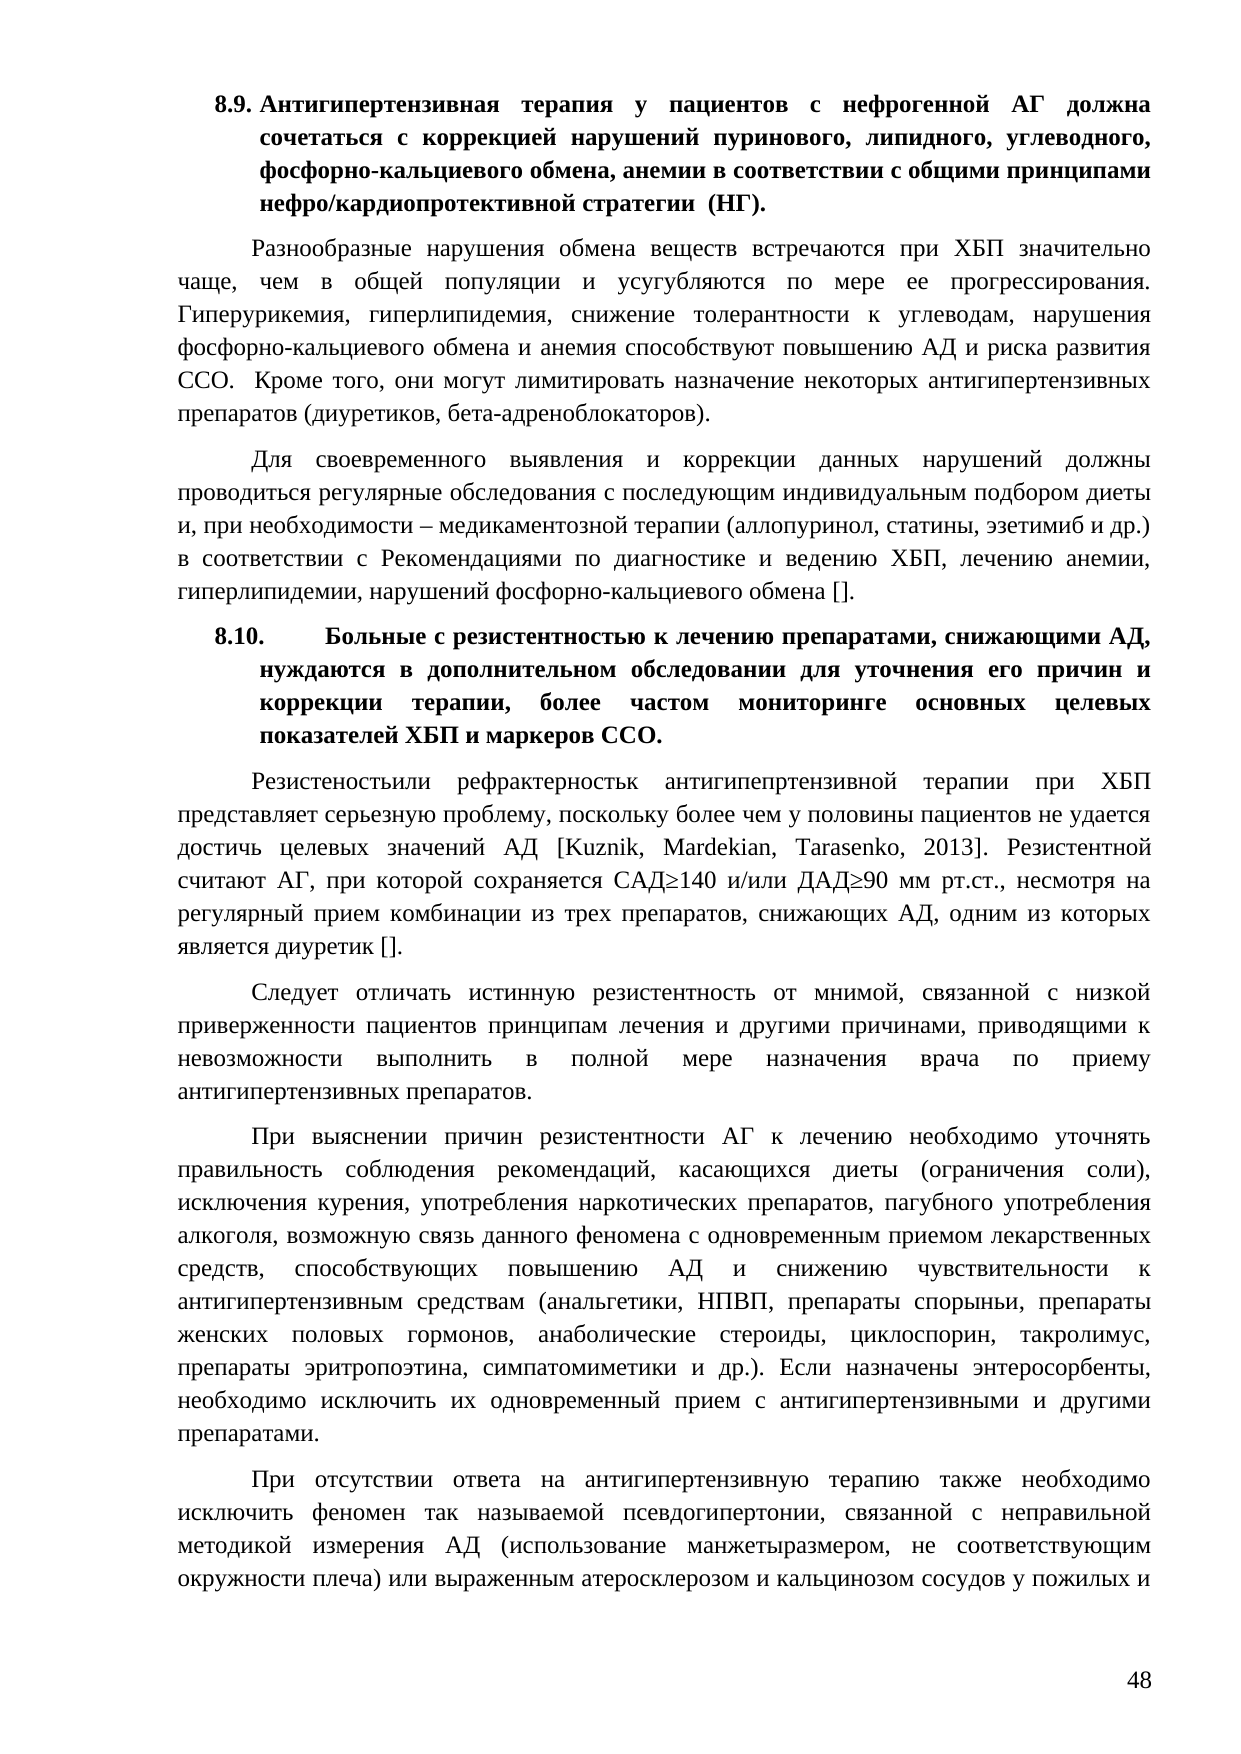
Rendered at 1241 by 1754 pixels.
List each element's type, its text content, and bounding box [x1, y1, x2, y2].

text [177, 1464, 1152, 1592]
text Разнообразные нарушения обмена веществ встречаются при ХБП значительно чаще, чем в общей популяции и усугубляются по мере ее прогрессирования. Гиперурикемия, гиперлипидемия, снижение толерантности к углеводам, нарушения фосфорно-кальциевого обмена и анемия способствуют повышению АД и риска развития ССО. Кроме того, они могут лимитировать назначение некоторых антигипертензивных препаратов (диуретиков, бета-адреноблокаторов). [177, 233, 1152, 427]
text Резистеностьили рефрактерностьк антигипепртензивной терапии при ХБП представляет серьезную проблему, поскольку более чем у половины пациентов не удается достичь целевых значений АД [Kuznik, Mardekian, Tarasenko, 2013]. Резистентной считают АГ, при которой сохраняется САД≥140 и/или ДАД≥90 мм рт.ст., несмотря на регулярный прием комбинации из трех препаратов, снижающих АД, одним из которых является диуретик []. [177, 766, 1152, 960]
text Больные с резистентностью к лечению препаратами, снижающими АД, нуждаются в дополнительном обследовании для уточнения его причин и коррекции терапии, более частом мониторинге основных целевых показателей ХБП и маркеров ССО. [214, 621, 1152, 749]
text Для своевременного выявления и коррекции данных нарушений должны проводиться регулярные обследования с последующим индивидуальным подбором диеты и, при необходимости – медикаментозной терапии (аллопуринол, статины, эзетимиб и др.) в соответствии с Рекомендациями по диагностике и ведению ХБП, лечению анемии, гиперлипидемии, нарушений фосфорно-кальциевого обмена []. [177, 444, 1152, 605]
text Следует отличать истинную резистентность от мнимой, связанной с низкой приверженности пациентов принципам лечения и другими причинами, приводящими к невозможности выполнить в полной мере назначения врача по приему антигипертензивных препаратов. [177, 977, 1152, 1104]
text При выяснении причин резистентности АГ к лечению необходимо уточнять правильность соблюдения рекомендаций, касающихся диеты (ограничения соли), исключения курения, употребления наркотических препаратов, пагубного употребления алкоголя, возможную связь данного феномена с одновременным приемом лекарственных средств, способствующих повышению АД и снижению чувствительности к антигипертензивным средствам (анальгетики, НПВП, препараты спорыньи, препараты женских половых гормонов, анаболические стероиды, циклоспорин, такролимус, препараты эритропоэтина, симпатомиметики и др.). Если назначены энтеросорбенты, необходимо исключить их одновременный прием с антигипертензивными и другими препаратами. [177, 1121, 1152, 1447]
text Антигипертензивная терапия у пациентов с нефрогенной АГ должна сочетаться с коррекцией нарушений пуринового, липидного, углеводного, фосфорно-кальциевого обмена, анемии в соответствии с общими принципами нефро/кардиопротективной стратегии (НГ). [214, 89, 1152, 216]
